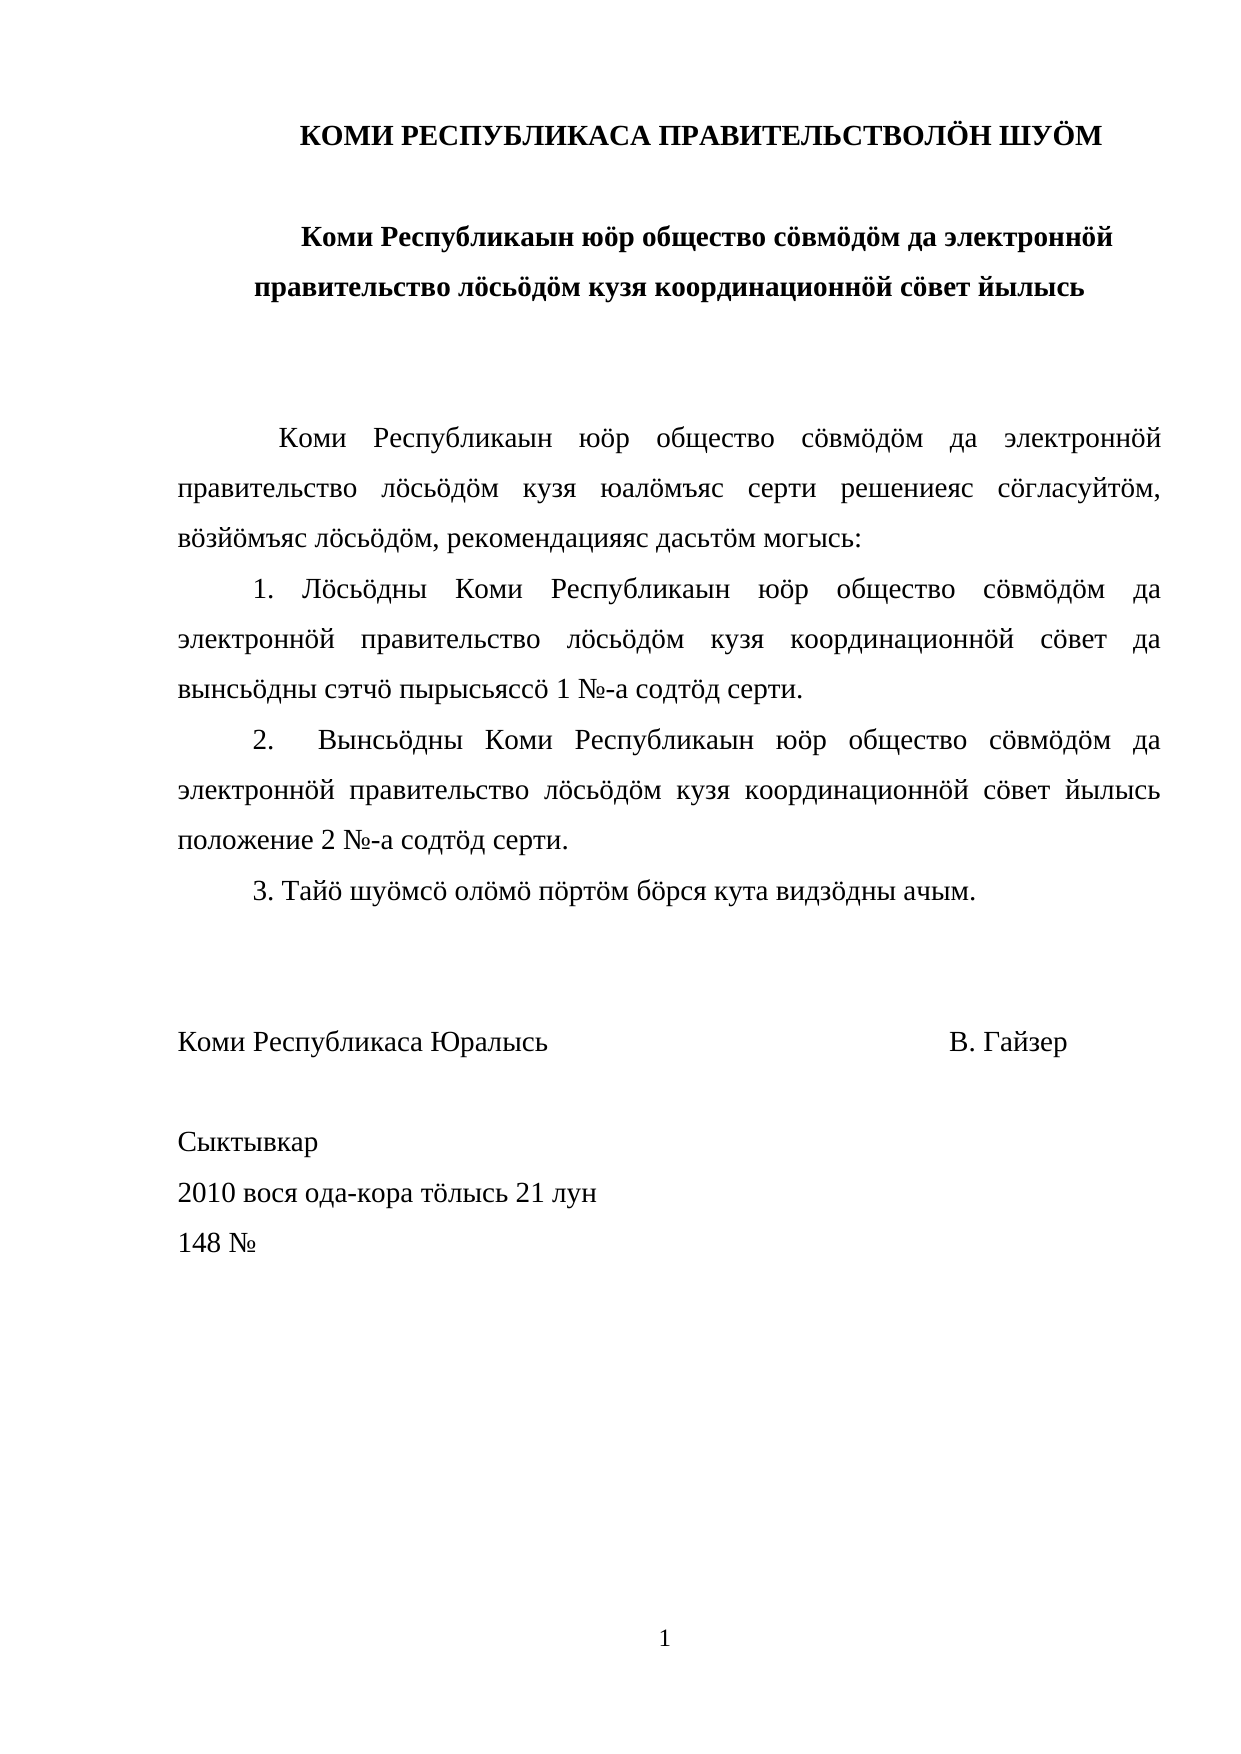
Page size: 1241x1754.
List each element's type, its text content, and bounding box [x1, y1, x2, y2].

text Сыктывкар [177, 1124, 1152, 1158]
text 1. Лöсьöдны Коми Республикаын юöр общество сöвмöдöм да электроннöй правительство лöсьöдöм кузя координационнöй сöвет да вынсьöдны сэтчö пырысьяссö 1 №-а содтöд серти. [177, 571, 1162, 705]
text 2. Вынсьöдны Коми Республикаын юöр общество сöвмöдöм да электроннöй правительство лöсьöдöм кузя координационнöй сöвет йылысь положение 2 №-а содтöд серти. [177, 722, 1162, 856]
text 2010 вося ода-кора тöлысь 21 лун [177, 1175, 1152, 1208]
text Коми Республикаын юöр общество сöвмöдöм да электроннöй правительство лöсьöдöм кузя координационнöй сöвет йылысь [177, 219, 1162, 303]
text 3. Тайö шуöмсö олöмö пöртöм бöрся кута видзöдны ачым. [177, 873, 1162, 906]
text 148 № [177, 1225, 1152, 1258]
text Коми Республикаын юöр общество сöвмöдöм да электроннöй правительство лöсьöдöм кузя юалöмъяс серти решениеяс сöгласуйтöм, вöзйöмъяс лöсьöдöм, рекомендацияяс дасьтöм могысь: [177, 420, 1162, 554]
text КОМИ РЕСПУБЛИКАСА ПРАВИТЕЛЬСТВОЛÖН ШУÖМ [177, 118, 1152, 152]
text Коми Республикаса Юралысь В. Гайзер [177, 1024, 1152, 1057]
